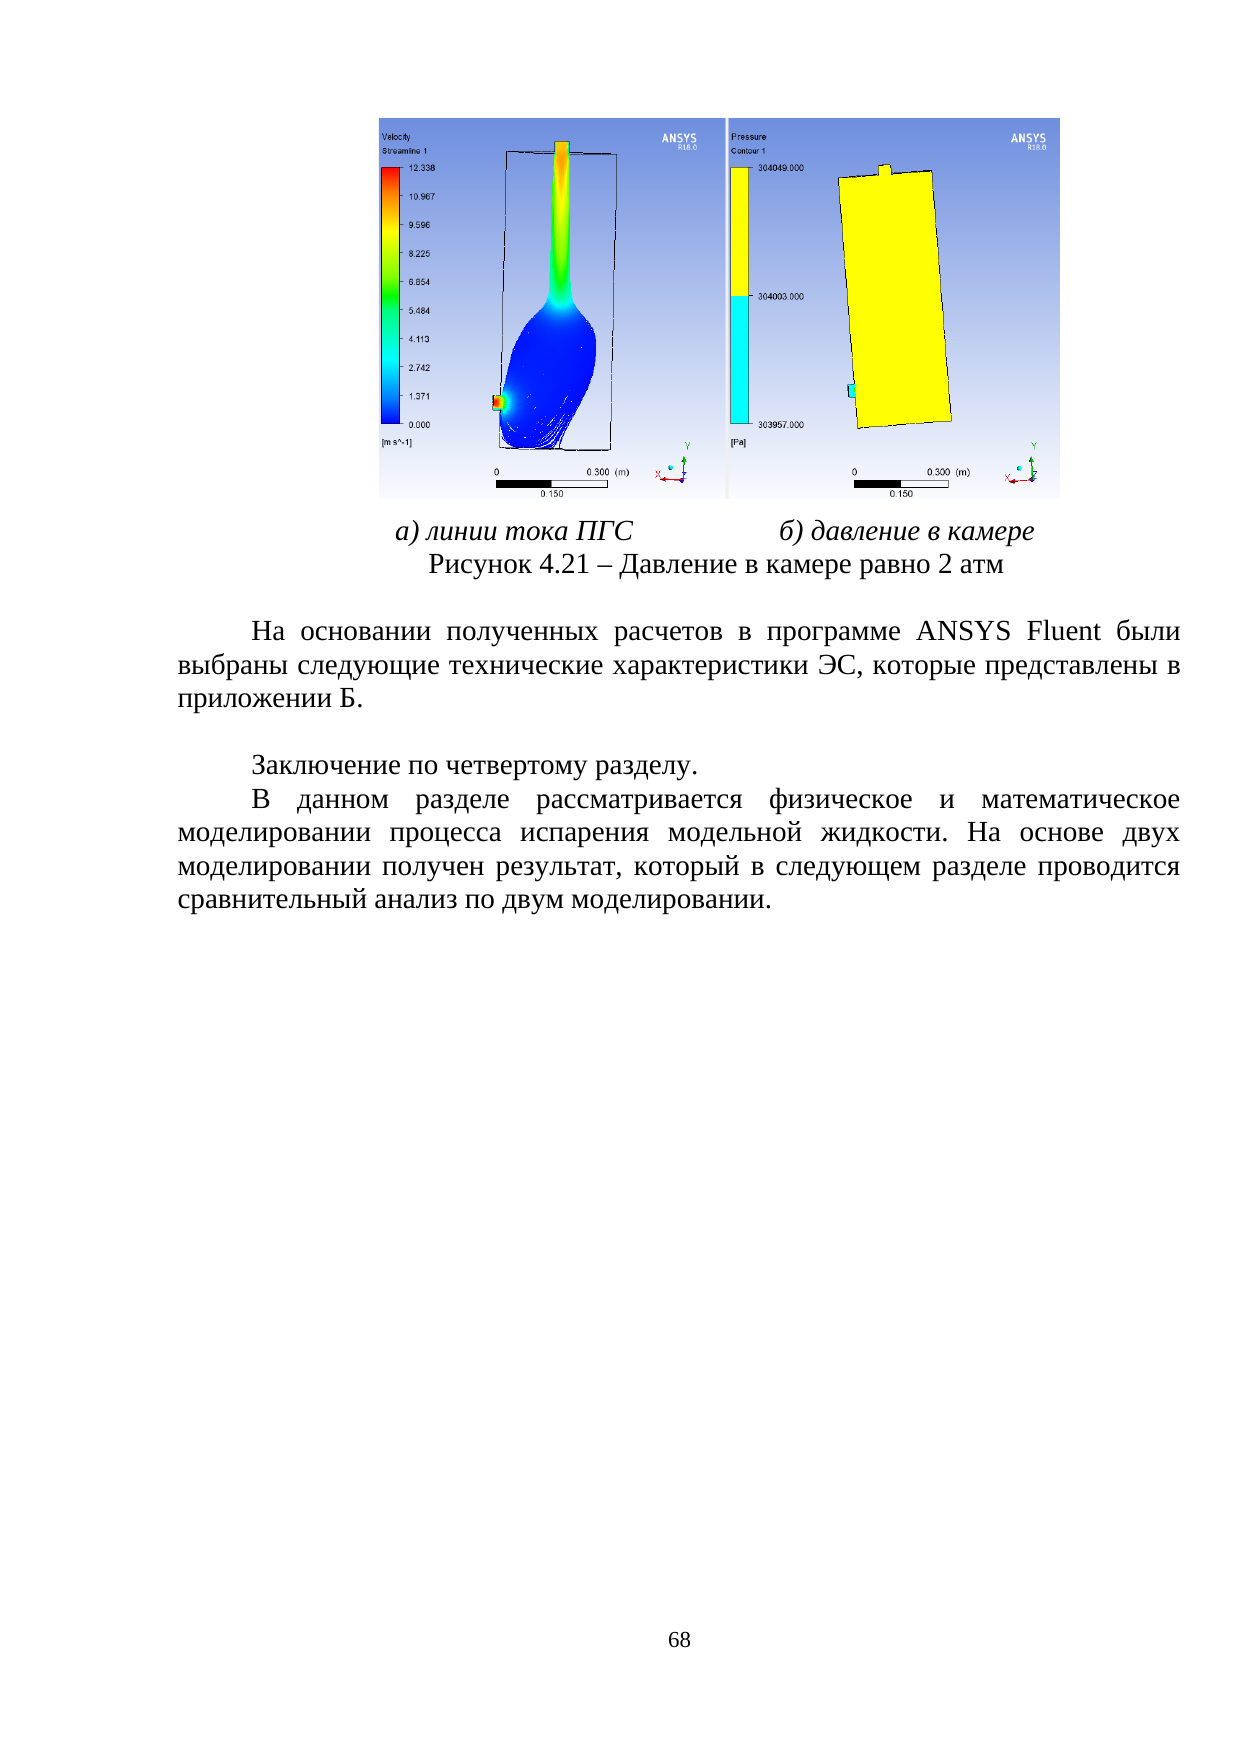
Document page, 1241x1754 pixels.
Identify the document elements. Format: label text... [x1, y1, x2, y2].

text а) линии тока ПГС б) давление в камере [177, 513, 1181, 546]
text Рисунок 4.21 – Давление в камере равно 2 атм [177, 546, 1181, 580]
text В данном разделе рассматривается физическое и математическое моделировании процесса испарения модельной жидкости. На основе двух моделировании получен результат, который в следующем разделе проводится сравнительный анализ по двум моделировании. [177, 781, 1181, 915]
picture [378, 118, 1060, 499]
text На основании полученных расчетов в программе ANSYS Fluent были выбраны следующие технические характеристики ЭС, которые представлены в приложении Б. [177, 613, 1181, 714]
text Заключение по четвертому разделу. [177, 747, 1181, 781]
